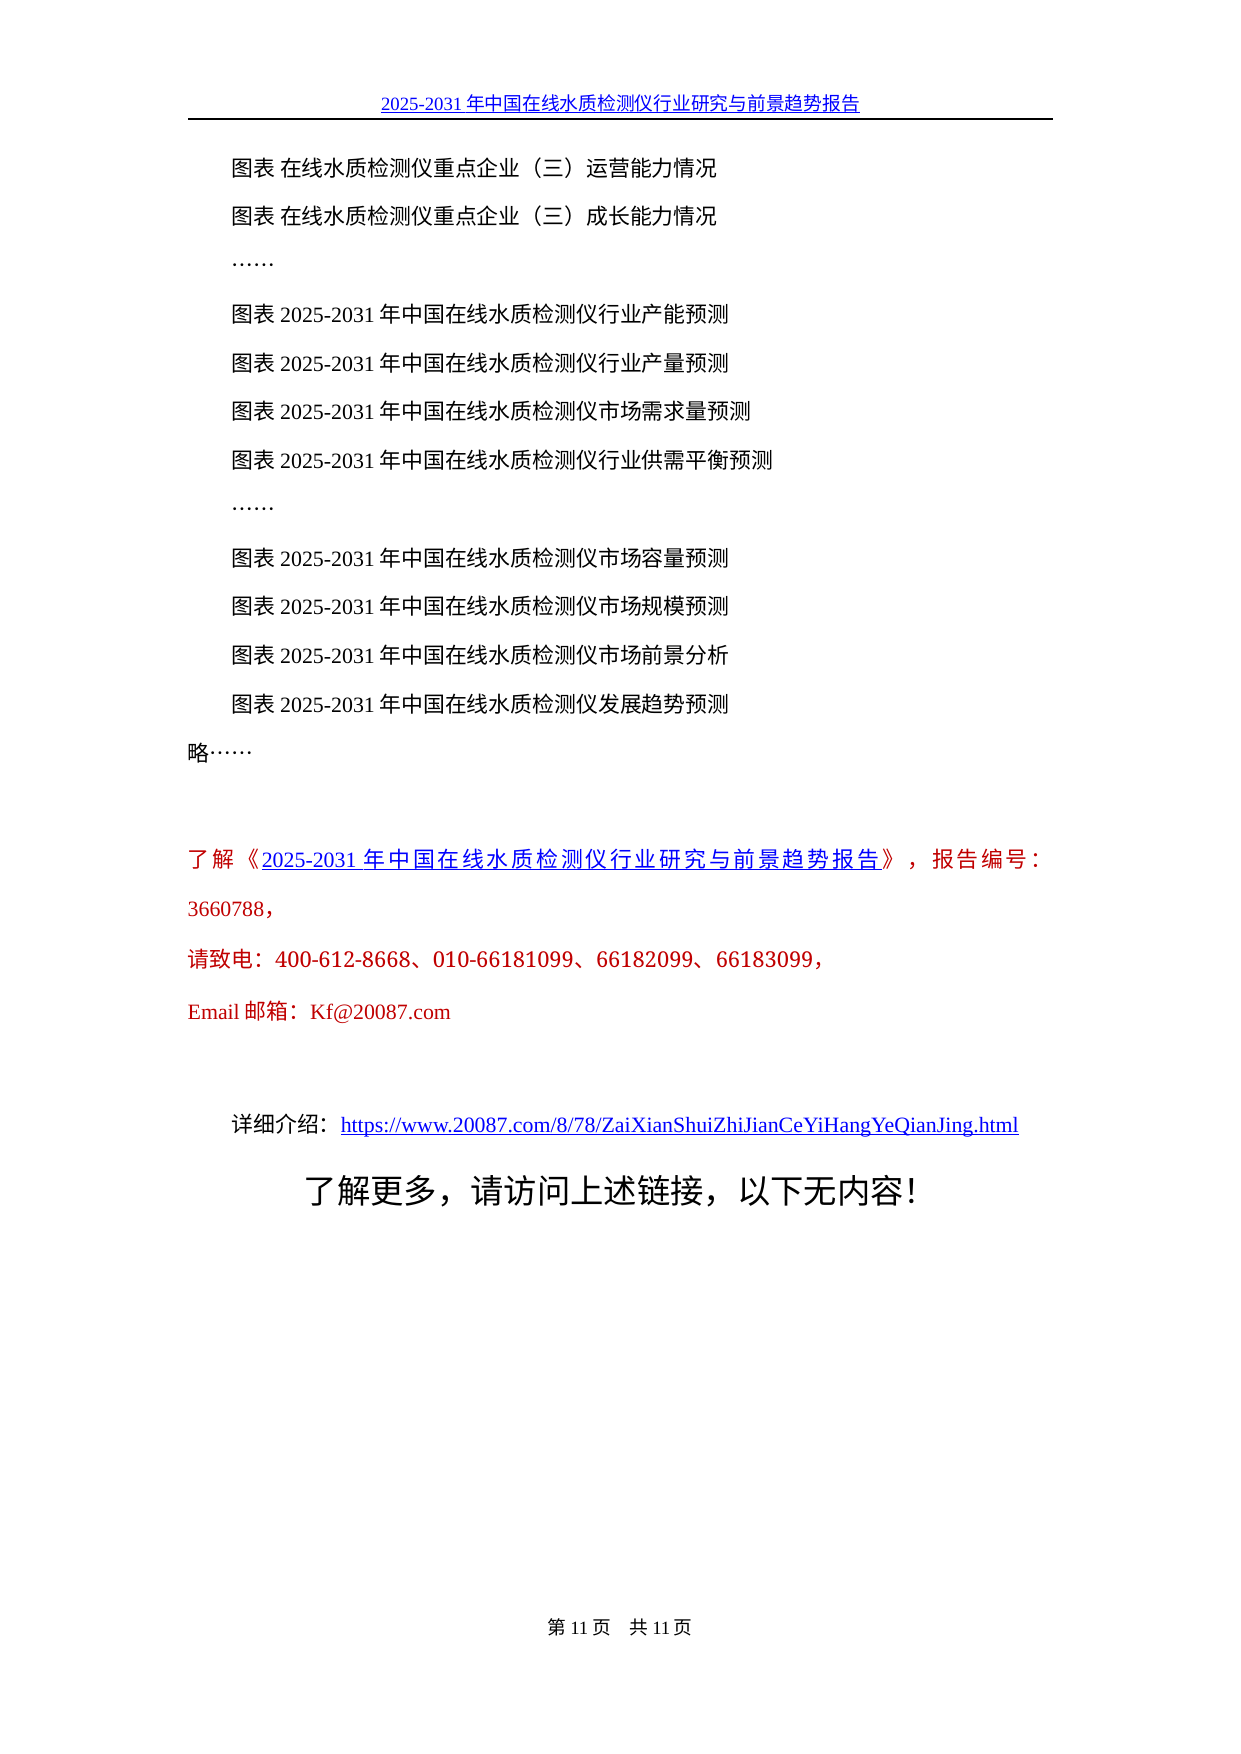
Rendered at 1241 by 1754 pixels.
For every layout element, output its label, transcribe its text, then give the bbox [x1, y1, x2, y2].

text 详细介绍：https://www.20087.com/8/78/ZaiXianShuiZhiJianCeYiHangYeQianJing.html [187, 1106, 1053, 1139]
text 请致电：400-612-8668、010-66181099、66182099、66183099， [187, 942, 1053, 974]
text 了解《2025-2031年中国在线水质检测仪行业研究与前景趋势报告》，报告编号：3660788， [187, 842, 1053, 923]
title 了解更多，请访问上述链接，以下无内容！ [187, 1156, 1053, 1221]
text Email邮箱：Kf@20087.com [187, 993, 1053, 1026]
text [187, 150, 1053, 768]
